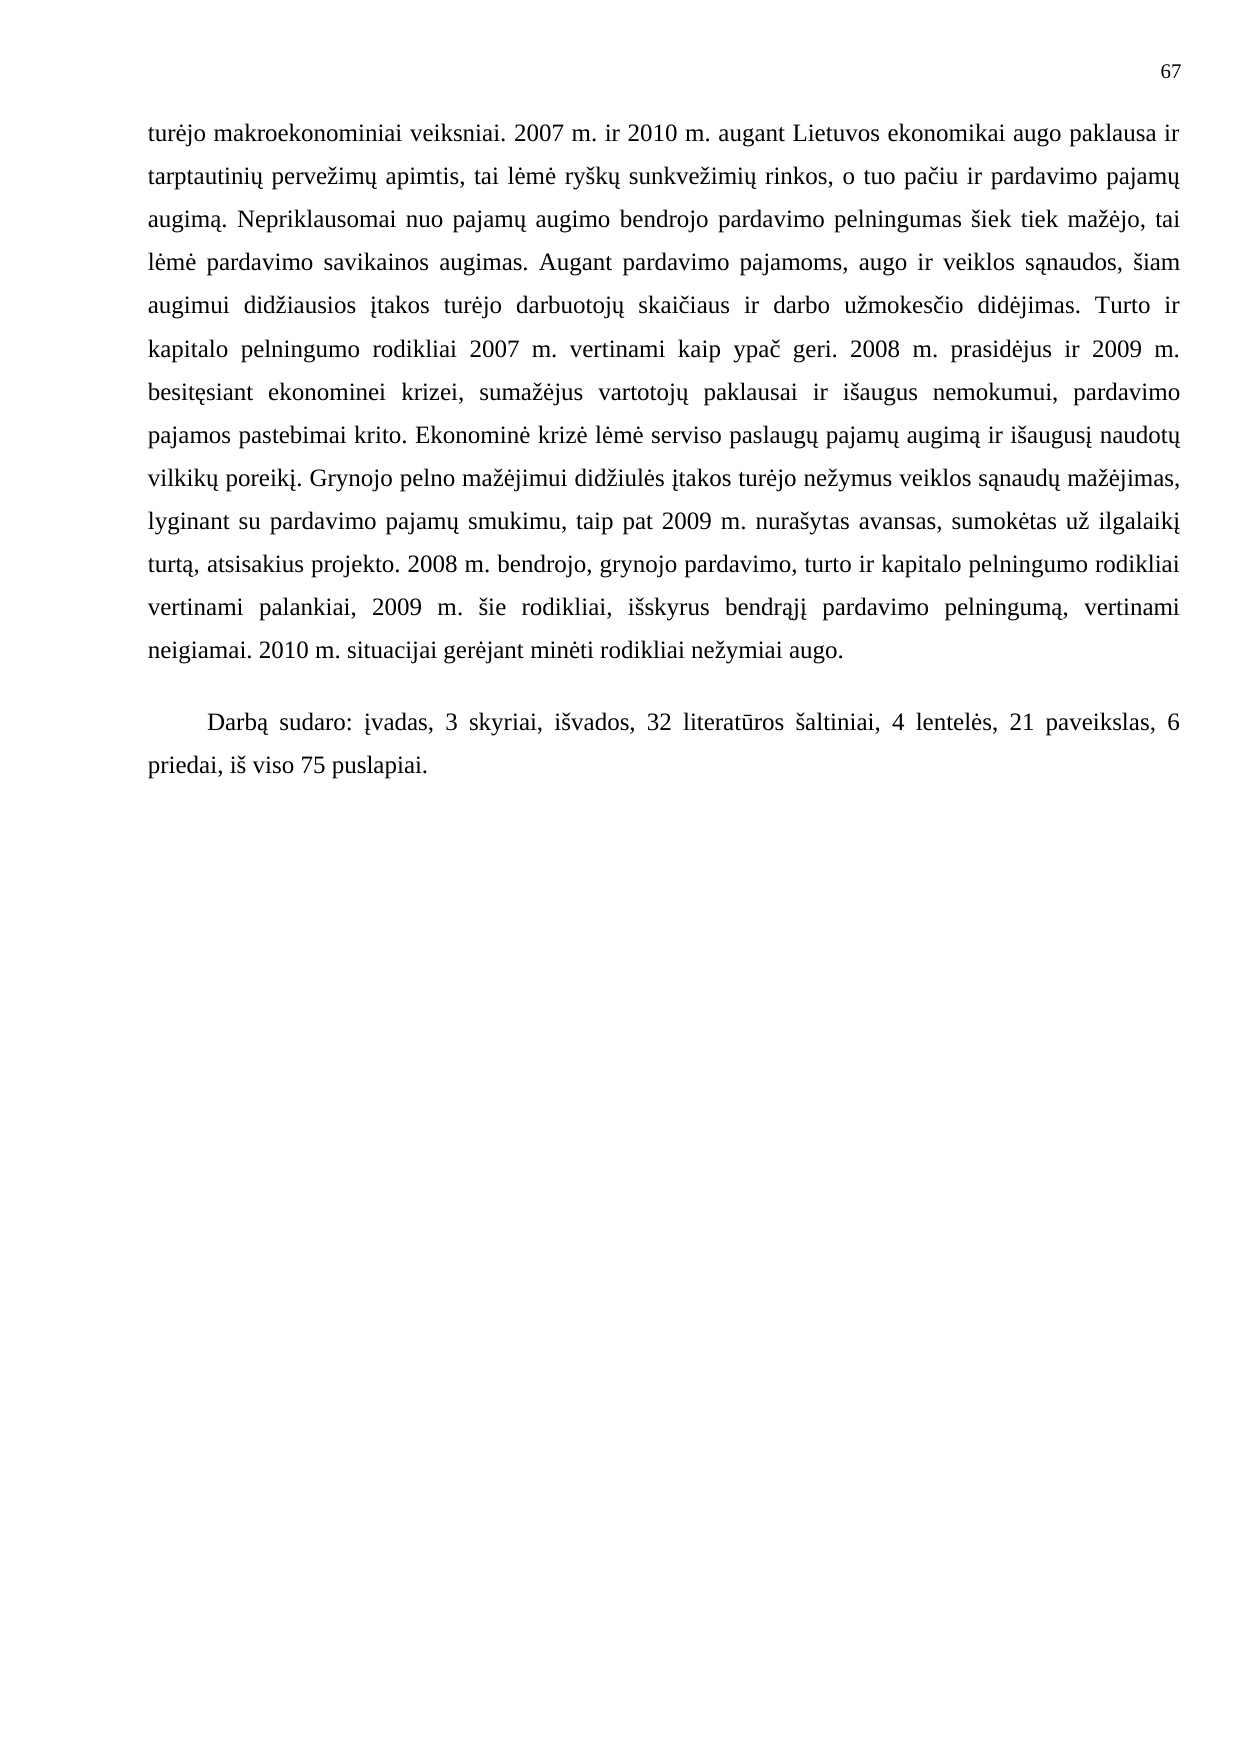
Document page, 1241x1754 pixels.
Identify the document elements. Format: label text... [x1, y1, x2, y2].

text Darbą sudaro: įvadas, 3 skyriai, išvados, 32 literatūros šaltiniai, 4 lentelės, 21 paveikslas, 6 priedai, iš viso 75 puslapiai. [148, 707, 1181, 779]
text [148, 118, 1181, 664]
